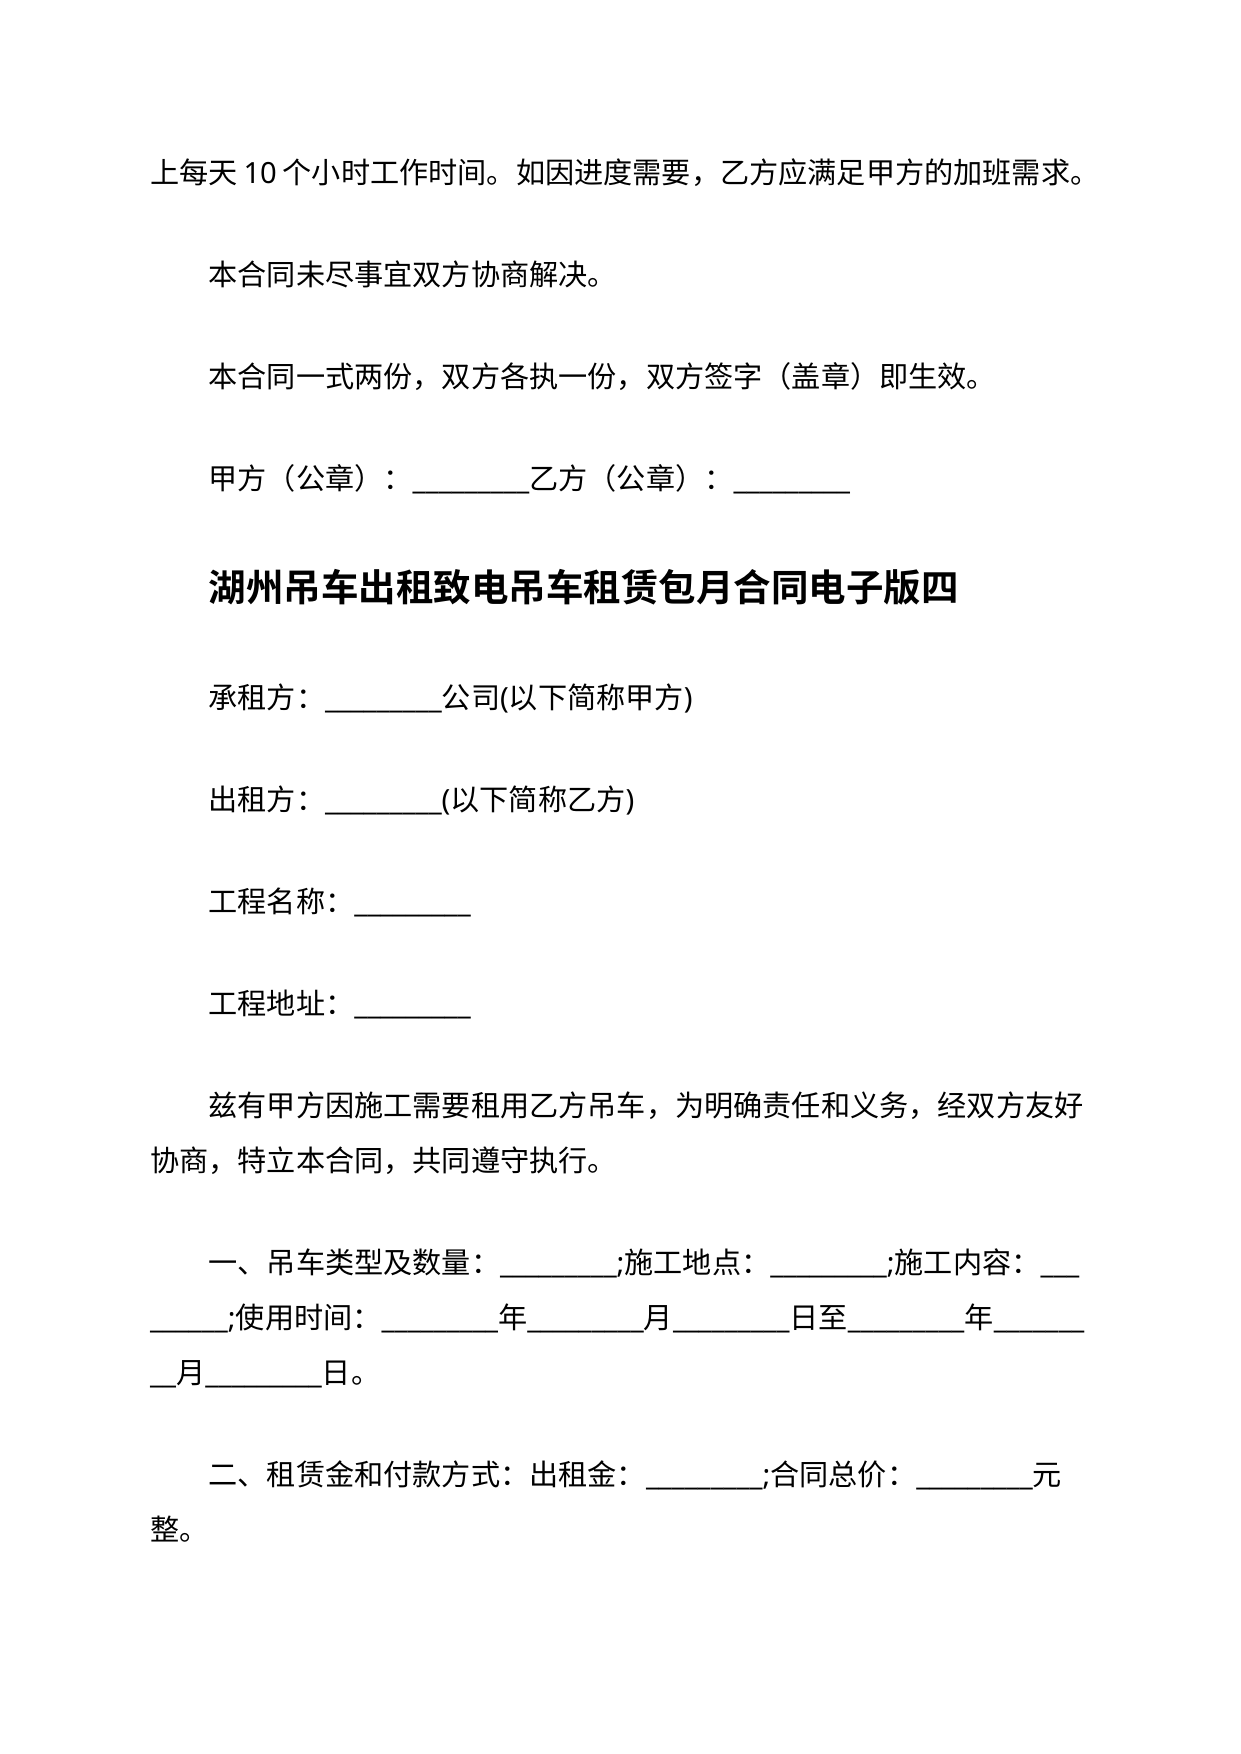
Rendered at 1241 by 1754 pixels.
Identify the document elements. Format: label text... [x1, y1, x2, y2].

text 工程名称：_________ [150, 879, 1090, 921]
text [150, 150, 1090, 192]
text 本合同一式两份，双方各执一份，双方签字（盖章）即生效。 [150, 354, 1090, 396]
text 本合同未尽事宜双方协商解决。 [150, 252, 1090, 294]
text 甲方（公章）：_________乙方（公章）：_________ [150, 456, 1090, 498]
text 出租方：_________(以下简称乙方) [150, 777, 1090, 819]
text 兹有甲方因施工需要租用乙方吊车，为明确责任和义务，经双方友好协商，特立本合同，共同遵守执行。 [150, 1083, 1090, 1180]
text 二、租赁金和付款方式：出租金：_________;合同总价：_________元整。 [150, 1451, 1090, 1549]
text 湖州吊车出租致电吊车租赁包月合同电子版四 [150, 557, 1090, 612]
text 工程地址：_________ [150, 981, 1090, 1023]
text 承租方：_________公司(以下简称甲方) [150, 675, 1090, 717]
text 一、吊车类型及数量：_________;施工地点：_________;施工内容：_________;使用时间：_________年_________月_________日至_________年_________月_________日。 [150, 1239, 1090, 1392]
